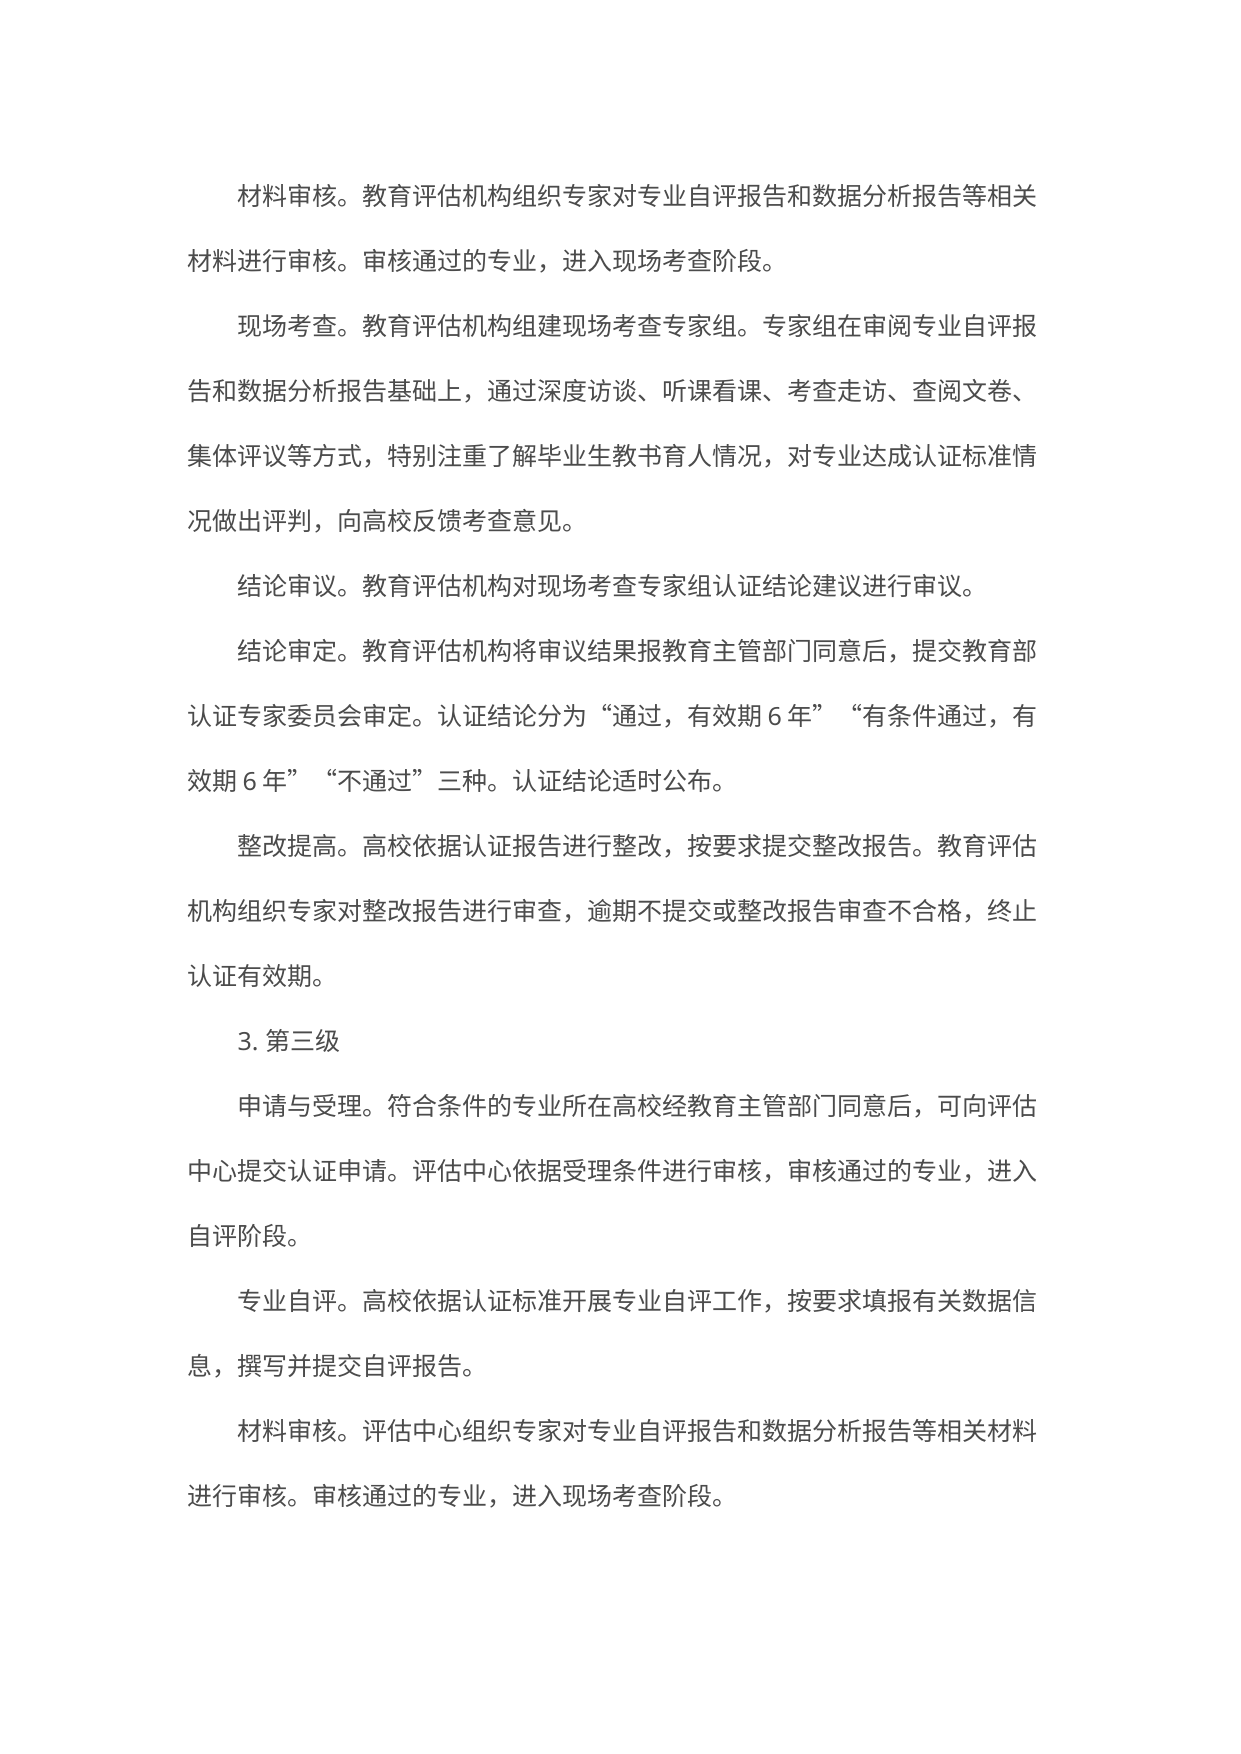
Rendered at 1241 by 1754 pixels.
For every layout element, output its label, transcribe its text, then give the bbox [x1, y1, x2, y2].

text 材料审核。教育评估机构组织专家对专业自评报告和数据分析报告等相关材料进行审核。审核通过的专业，进入现场考查阶段。 [187, 162, 1053, 292]
text 现场考查。教育评估机构组建现场考查专家组。专家组在审阅专业自评报告和数据分析报告基础上，通过深度访谈、听课看课、考查走访、查阅文卷、集体评议等方式，特别注重了解毕业生教书育人情况，对专业达成认证标准情况做出评判，向高校反馈考查意见。 [187, 292, 1053, 552]
text 申请与受理。符合条件的专业所在高校经教育主管部门同意后，可向评估中心提交认证申请。评估中心依据受理条件进行审核，审核通过的专业，进入自评阶段。 [187, 1072, 1053, 1267]
text 结论审定。教育评估机构将审议结果报教育主管部门同意后，提交教育部认证专家委员会审定。认证结论分为“通过，有效期6年”“有条件通过，有效期6年”“不通过”三种。认证结论适时公布。 [187, 617, 1053, 812]
text 结论审议。教育评估机构对现场考查专家组认证结论建议进行审议。 [187, 552, 1053, 617]
text 专业自评。高校依据认证标准开展专业自评工作，按要求填报有关数据信息，撰写并提交自评报告。 [187, 1267, 1053, 1397]
text 整改提高。高校依据认证报告进行整改，按要求提交整改报告。教育评估机构组织专家对整改报告进行审查，逾期不提交或整改报告审查不合格，终止认证有效期。 [187, 812, 1053, 1007]
text 3. 第三级 [187, 1007, 1053, 1072]
text 材料审核。评估中心组织专家对专业自评报告和数据分析报告等相关材料进行审核。审核通过的专业，进入现场考查阶段。 [187, 1397, 1053, 1527]
